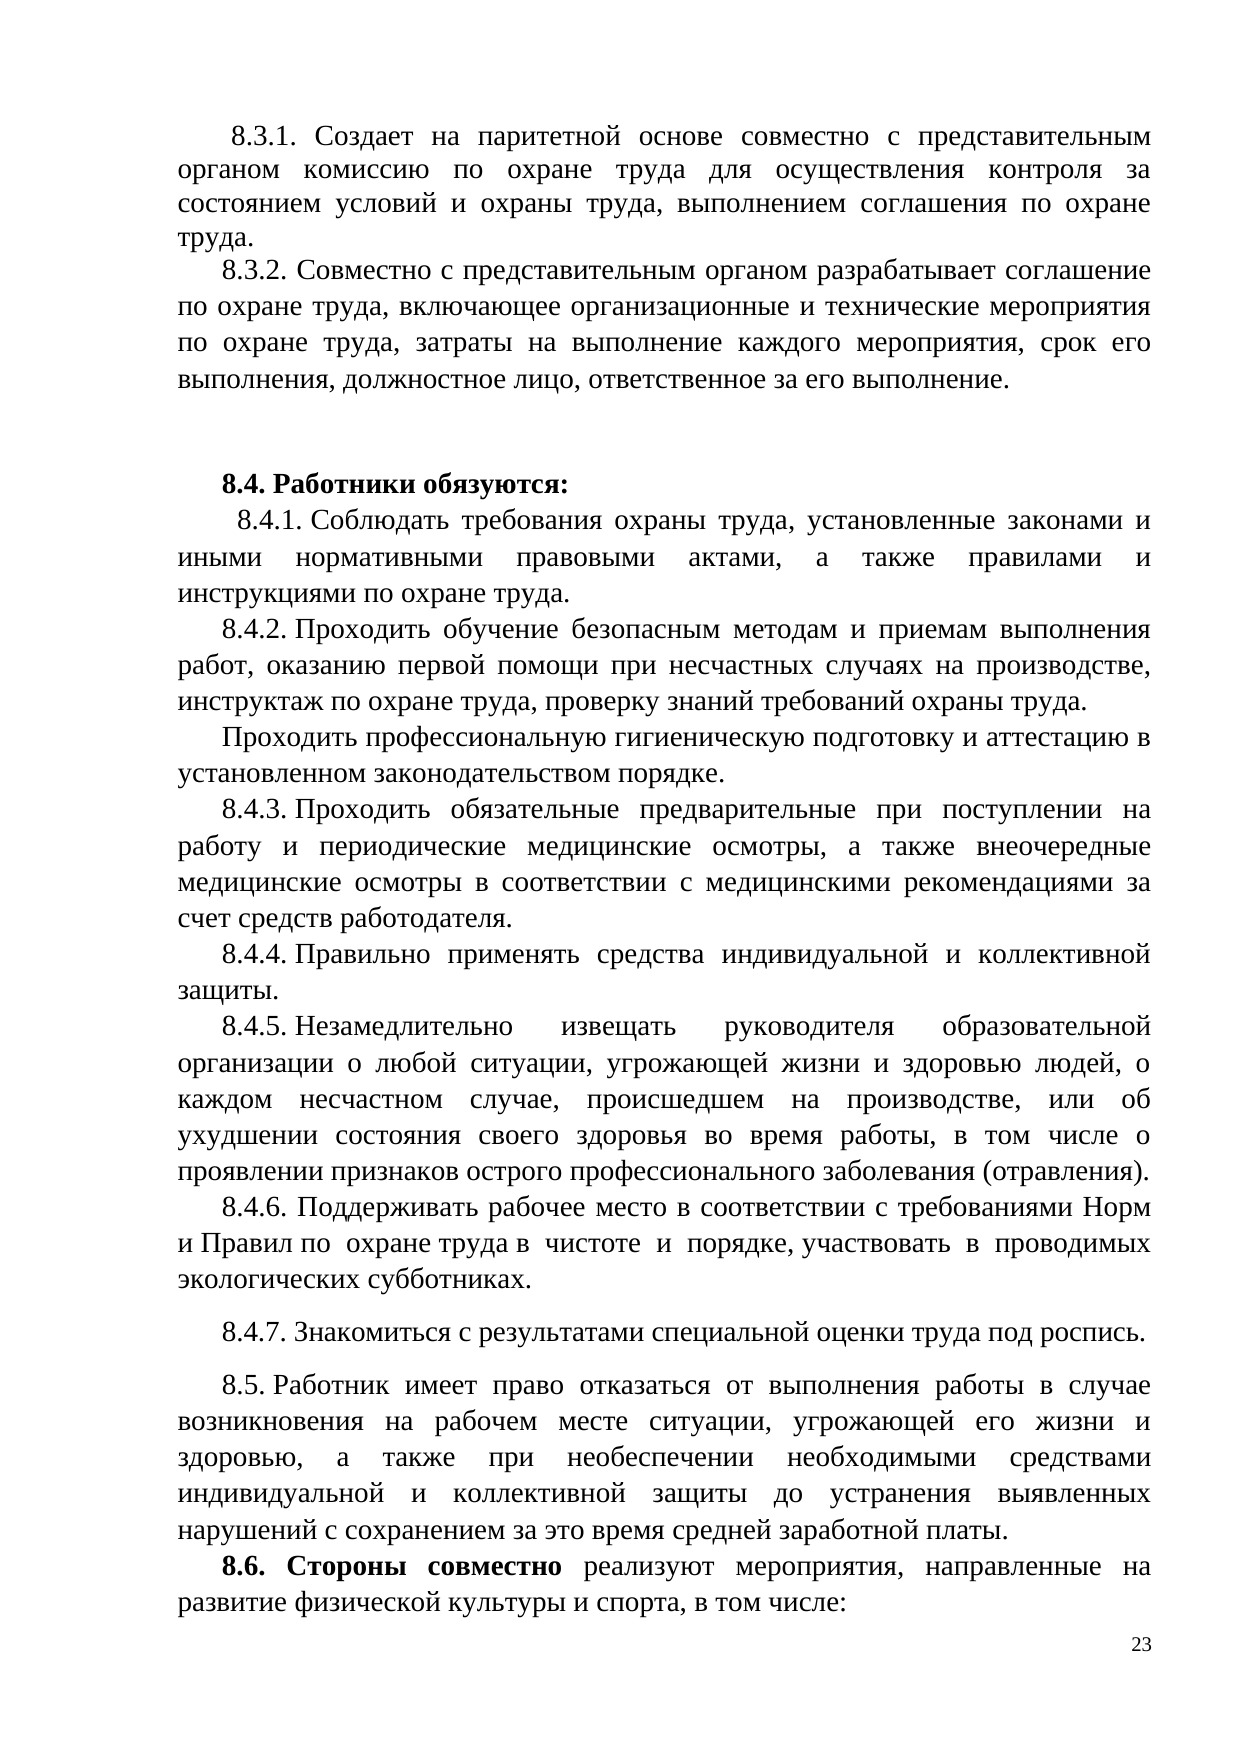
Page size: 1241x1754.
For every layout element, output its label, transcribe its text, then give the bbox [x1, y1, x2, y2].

text 8.4.3. Проходить обязательные предварительные при поступлении на работу и периодические медицинские осмотры, а также внеочередные медицинские осмотры в соответствии с медицинскими рекомендациями за счет средств работодателя. [177, 792, 1152, 934]
text 8.4.6. Поддерживать рабочее место в соответствии с требованиями Норм и Правил по охране труда в чистоте и порядке, участвовать в проводимых экологических субботниках. [177, 1189, 1152, 1295]
text 8.5. Работник имеет право отказаться от выполнения работы в случае возникновения на рабочем месте ситуации, угрожающей его жизни и здоровью, а также при необеспечении необходимыми средствами индивидуальной и коллективной защиты до устранения выявленных нарушений с сохранением за это время средней заработной платы. [177, 1367, 1152, 1545]
text 8.4.5. Незамедлительно извещать руководителя образовательной организации о любой ситуации, угрожающей жизни и здоровью людей, о каждом несчастном случае, происшедшем на производстве, или об ухудшении состояния своего здоровья во время работы, в том числе о проявлении признаков острого профессионального заболевания (отравления). [177, 1008, 1152, 1187]
text 8.3.2. Совместно с представительным органом разрабатывает соглашение по охране труда, включающее организационные и технические мероприятия по охране труда, затраты на выполнение каждого мероприятия, срок его выполнения, должностное лицо, ответственное за его выполнение. [177, 252, 1152, 394]
text 8.4.1. Соблюдать требования охраны труда, установленные законами и иными нормативными правовыми актами, а также правилами и инструкциями по охране труда. [177, 502, 1152, 608]
text 8.3.1. Создает на паритетной основе совместно с представительным органом комиссию по охране труда для осуществления контроля за состоянием условий и охраны труда, выполнением соглашения по охране труда. [177, 118, 1152, 252]
text 8.6. Стороны совместно реализуют мероприятия, направленные на развитие физической культуры и спорта, в том числе: [177, 1548, 1152, 1618]
text 8.4.2. Проходить обучение безопасным методам и приемам выполнения работ, оказанию первой помощи при несчастных случаях на производстве, инструктаж по охране труда, проверку знаний требований охраны труда. [177, 611, 1152, 717]
text Проходить профессиональную гигиеническую подготовку и аттестацию в установленном законодательством порядке. [177, 719, 1152, 789]
text 8.4.4. Правильно применять средства индивидуальной и коллективной защиты. [177, 936, 1152, 1006]
text 8.4. Работники обязуются: [177, 466, 1152, 500]
text 8.4.7. Знакомиться с результатами специальной оценки труда под роспись. [177, 1314, 1152, 1348]
